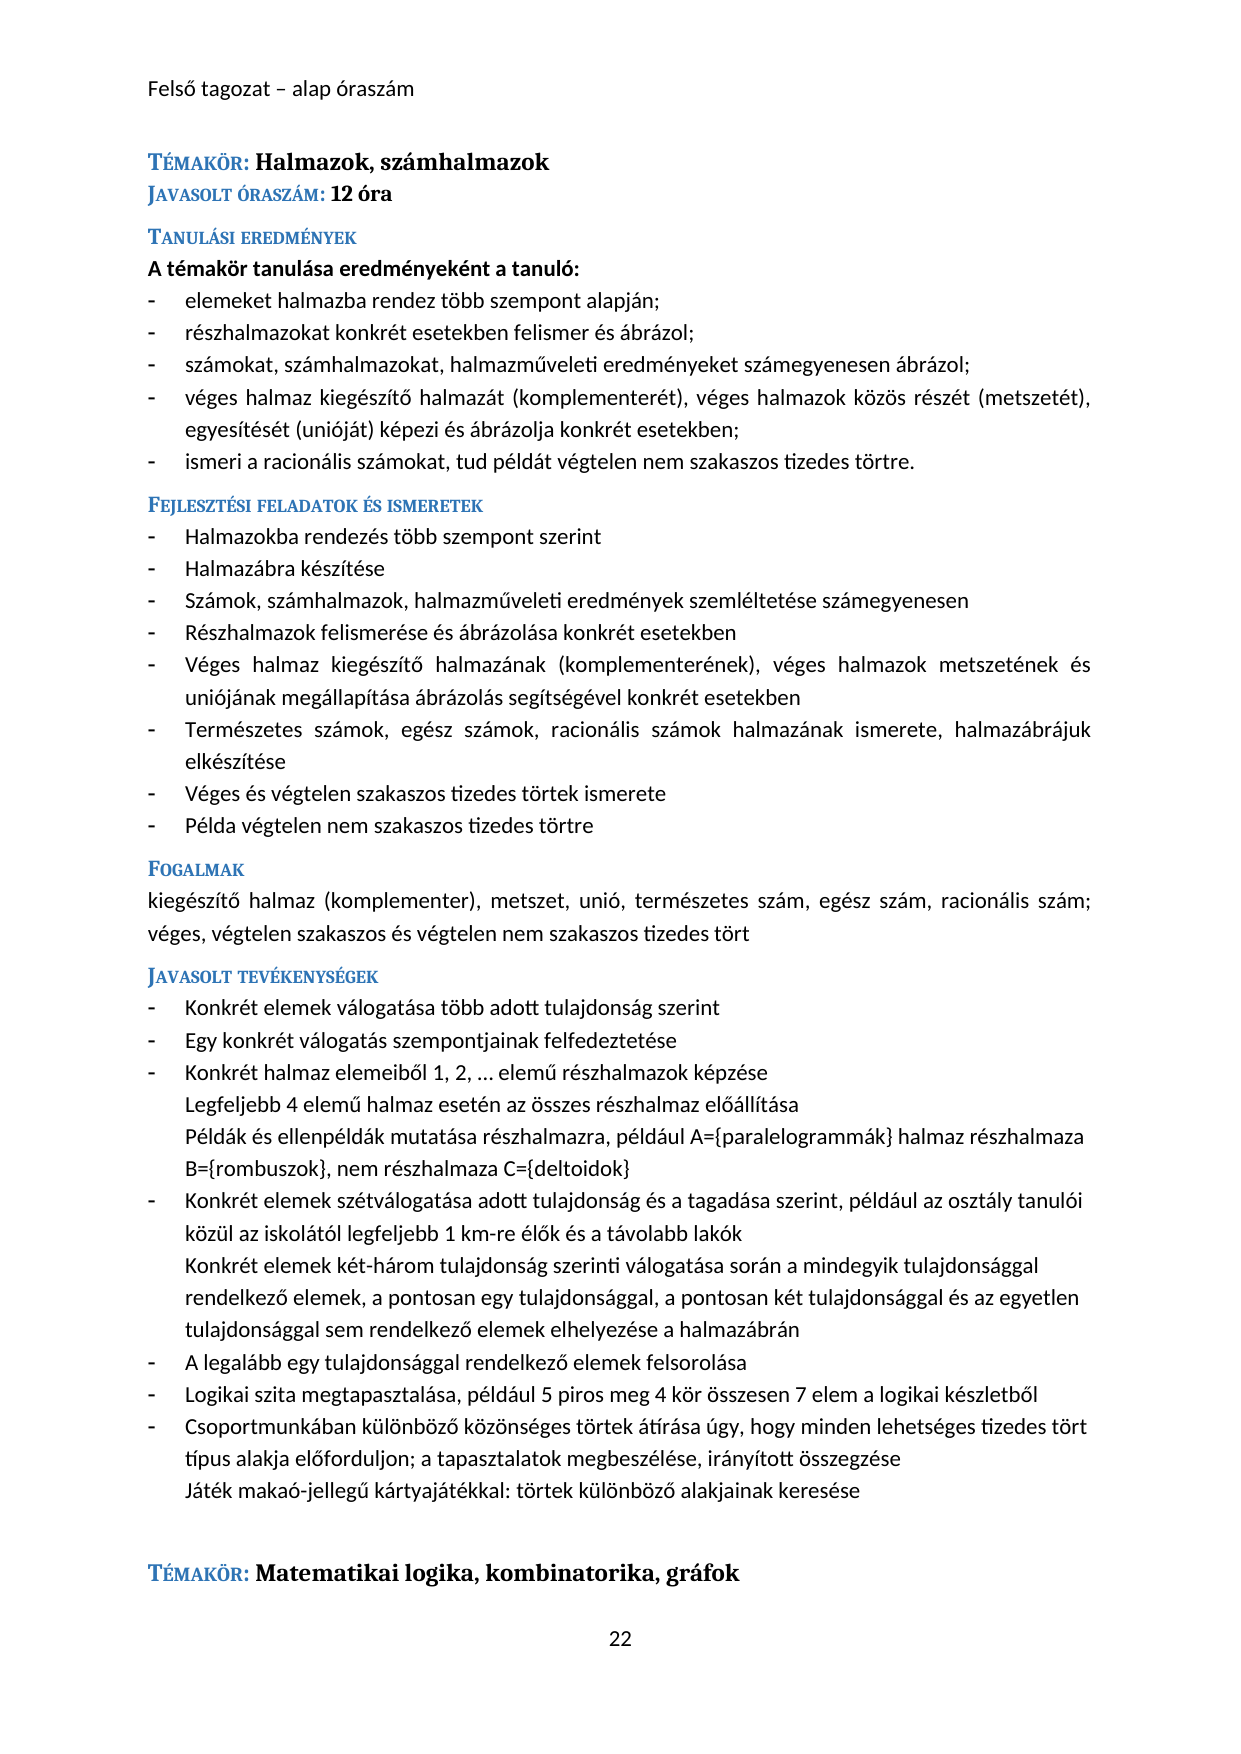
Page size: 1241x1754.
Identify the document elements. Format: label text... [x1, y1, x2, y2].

list Konkrét halmaz elemeiből 1, 2, … elemű részhalmazok képzése Legfeljebb 4 elemű halmaz esetén az összes részhalmaz előállítása Példák és ellenpéldák mutatása részhalmazra, például A={paralelogrammák} halmaz részhalmaza B={rombuszok}, nem részhalmaza C={deltoidok} [148, 1058, 1093, 1182]
list Konkrét elemek válogatása több adott tulajdonság szerint [148, 993, 1093, 1022]
list Halmazokba rendezés több szempont szerint [148, 522, 1093, 550]
list Halmazábra készítése [148, 554, 1093, 582]
list véges halmaz kiegészítő halmazát (komplementerét), véges halmazok közös részét (metszetét), egyesítését (unióját) képezi és ábrázolja konkrét esetekben; [148, 383, 1093, 443]
subtitle Javasolt tevékenységek [148, 963, 1093, 990]
text Témakör: Matematikai logika, kombinatorika, gráfok [148, 1558, 1093, 1587]
list részhalmazokat konkrét esetekben felismer és ábrázol; [148, 318, 1093, 346]
subtitle Tanulási eredmények [148, 224, 1093, 250]
list Csoportmunkában különböző közönséges törtek átírása úgy, hogy minden lehetséges tizedes tört típus alakja előforduljon; a tapasztalatok megbeszélése, irányított összegzése Játék makaó-jellegű kártyajátékkal: törtek különböző alakjainak keresése [148, 1412, 1093, 1504]
list Részhalmazok felismerése és ábrázolása konkrét esetekben [148, 618, 1093, 646]
text A témakör tanulása eredményeként a tanuló: [148, 254, 1093, 282]
list számokat, számhalmazokat, halmazműveleti eredményeket számegyenesen ábrázol; [148, 350, 1093, 378]
list Konkrét elemek szétválogatása adott tulajdonság és a tagadása szerint, például az osztály tanulói közül az iskolától legfeljebb 1 km-re élők és a távolabb lakók Konkrét elemek két-három tulajdonság szerinti válogatása során a mindegyik tulajdonsággal rendelkező elemek, a pontosan egy tulajdonsággal, a pontosan két tulajdonsággal és az egyetlen tulajdonsággal sem rendelkező elemek elhelyezése a halmazábrán [148, 1187, 1093, 1343]
subtitle Fogalmak [148, 856, 1093, 883]
list Egy konkrét válogatás szempontjainak felfedeztetése [148, 1026, 1093, 1054]
subtitle Fejlesztési feladatok és ismeretek [148, 492, 1093, 518]
list A legalább egy tulajdonsággal rendelkező elemek felsorolása [148, 1348, 1093, 1376]
list Logikai szita megtapasztalása, például 5 piros meg 4 kör összesen 7 elem a logikai készletből [148, 1380, 1093, 1408]
list Természetes számok, egész számok, racionális számok halmazának ismerete, halmazábrájuk elkészítése [148, 715, 1093, 775]
list Számok, számhalmazok, halmazműveleti eredmények szemléltetése számegyenesen [148, 586, 1093, 614]
list Véges halmaz kiegészítő halmazának (komplementerének), véges halmazok metszetének és uniójának megállapítása ábrázolás segítségével konkrét esetekben [148, 651, 1093, 711]
text Témakör: Halmazok, számhalmazok [148, 148, 1093, 176]
list Véges és végtelen szakaszos tizedes törtek ismerete [148, 779, 1093, 807]
list Példa végtelen nem szakaszos tizedes törtre [148, 812, 1093, 839]
list ismeri a racionális számokat, tud példát végtelen nem szakaszos tizedes törtre. [148, 447, 1093, 475]
list elemeket halmazba rendez több szempont alapján; [148, 286, 1093, 314]
text kiegészítő halmaz (komplementer), metszet, unió, természetes szám, egész szám, racionális szám; véges, végtelen szakaszos és végtelen nem szakaszos tizedes tört [148, 886, 1093, 947]
text Javasolt óraszám: 12 óra [148, 181, 1093, 207]
